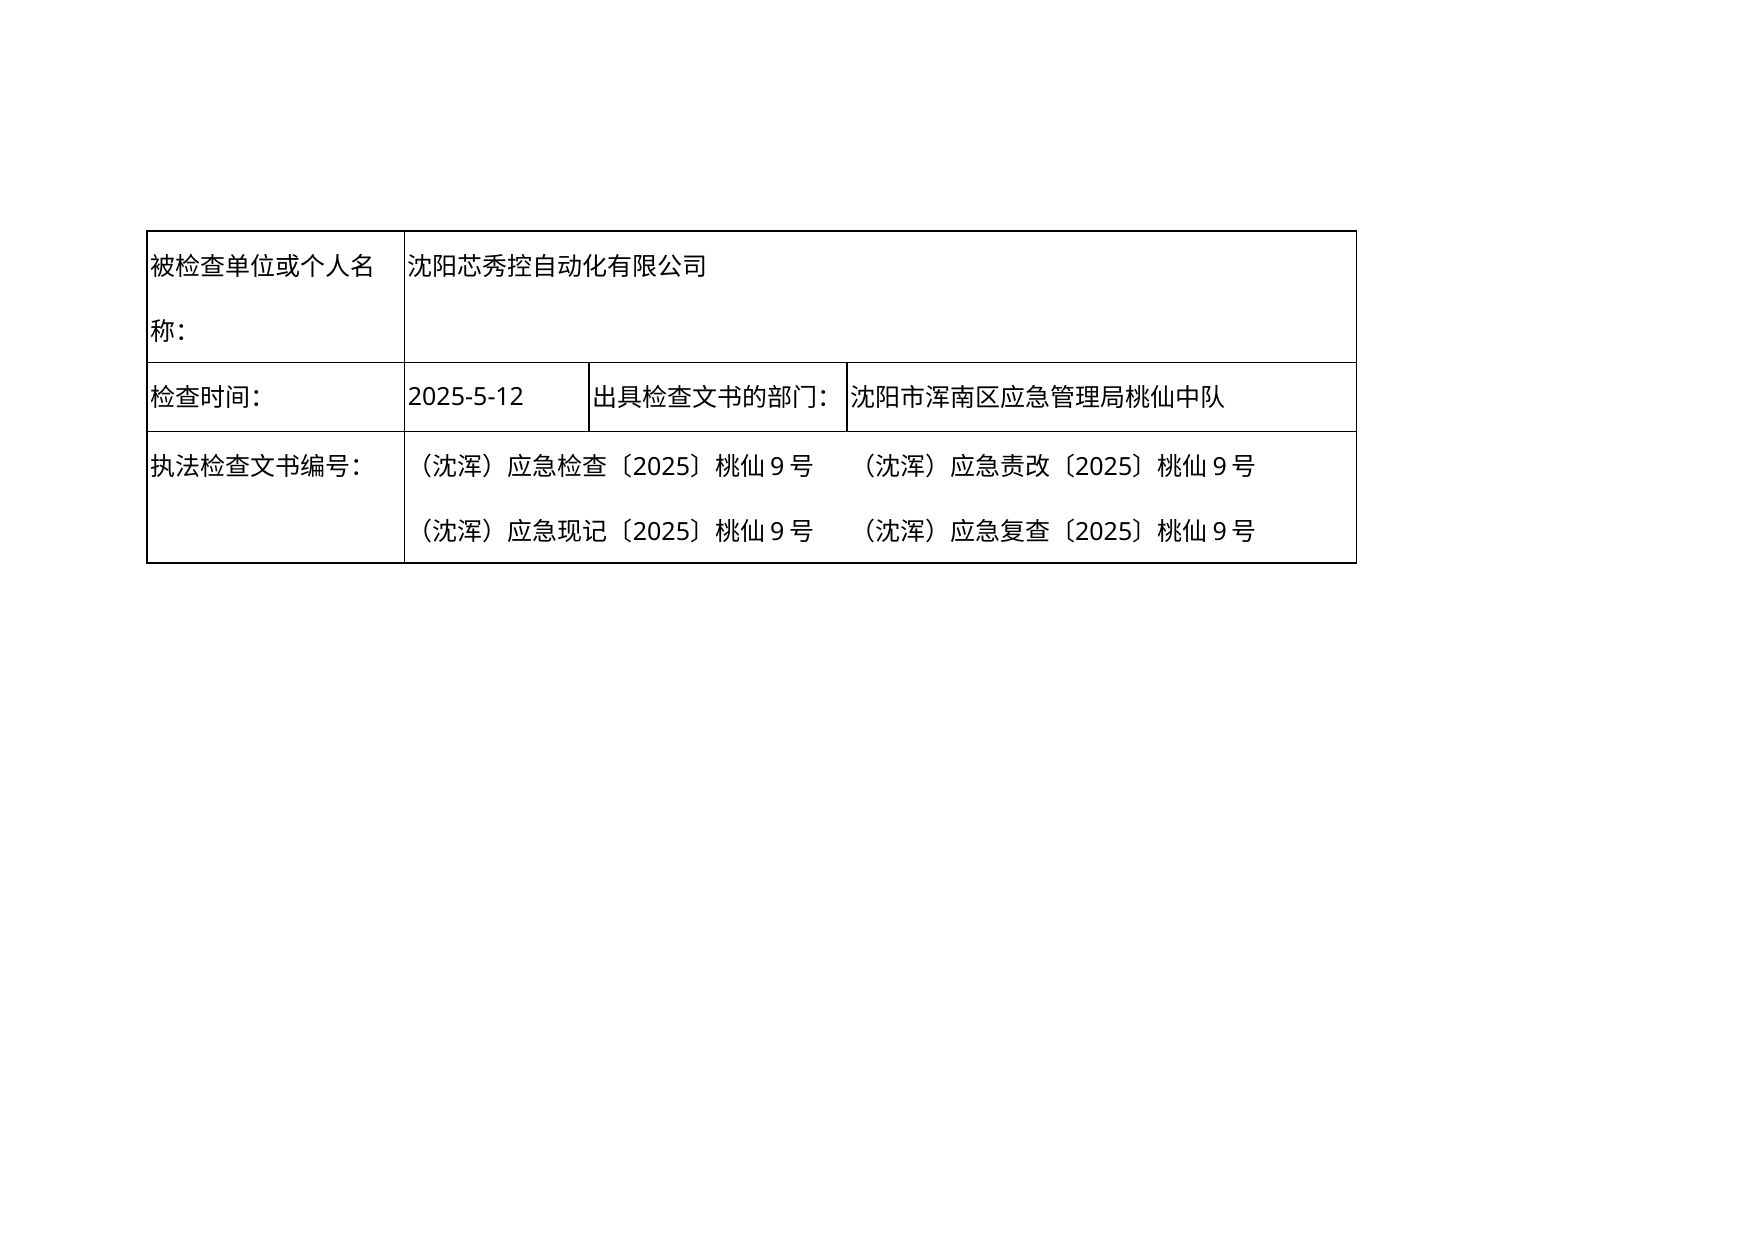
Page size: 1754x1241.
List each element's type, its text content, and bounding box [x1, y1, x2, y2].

table_header 沈阳芯秀控自动化有限公司 [405, 232, 1356, 362]
table_cell （沈浑）应急责改〔2025〕桃仙9号 （沈浑）应急复查〔2025〕桃仙9号 [847, 432, 1356, 562]
table_cell 沈阳市浑南区应急管理局桃仙中队 [848, 363, 1356, 431]
table_cell 出具检查文书的部门： [590, 363, 846, 431]
table_header 被检查单位或个人名称： [148, 232, 404, 362]
table_cell （沈浑）应急检查〔2025〕桃仙9号 （沈浑）应急现记〔2025〕桃仙9号 [405, 432, 847, 562]
table_cell 2025-5-12 [405, 363, 588, 431]
table_cell 检查时间： [148, 363, 404, 431]
table_cell 执法检查文书编号： [148, 432, 404, 562]
